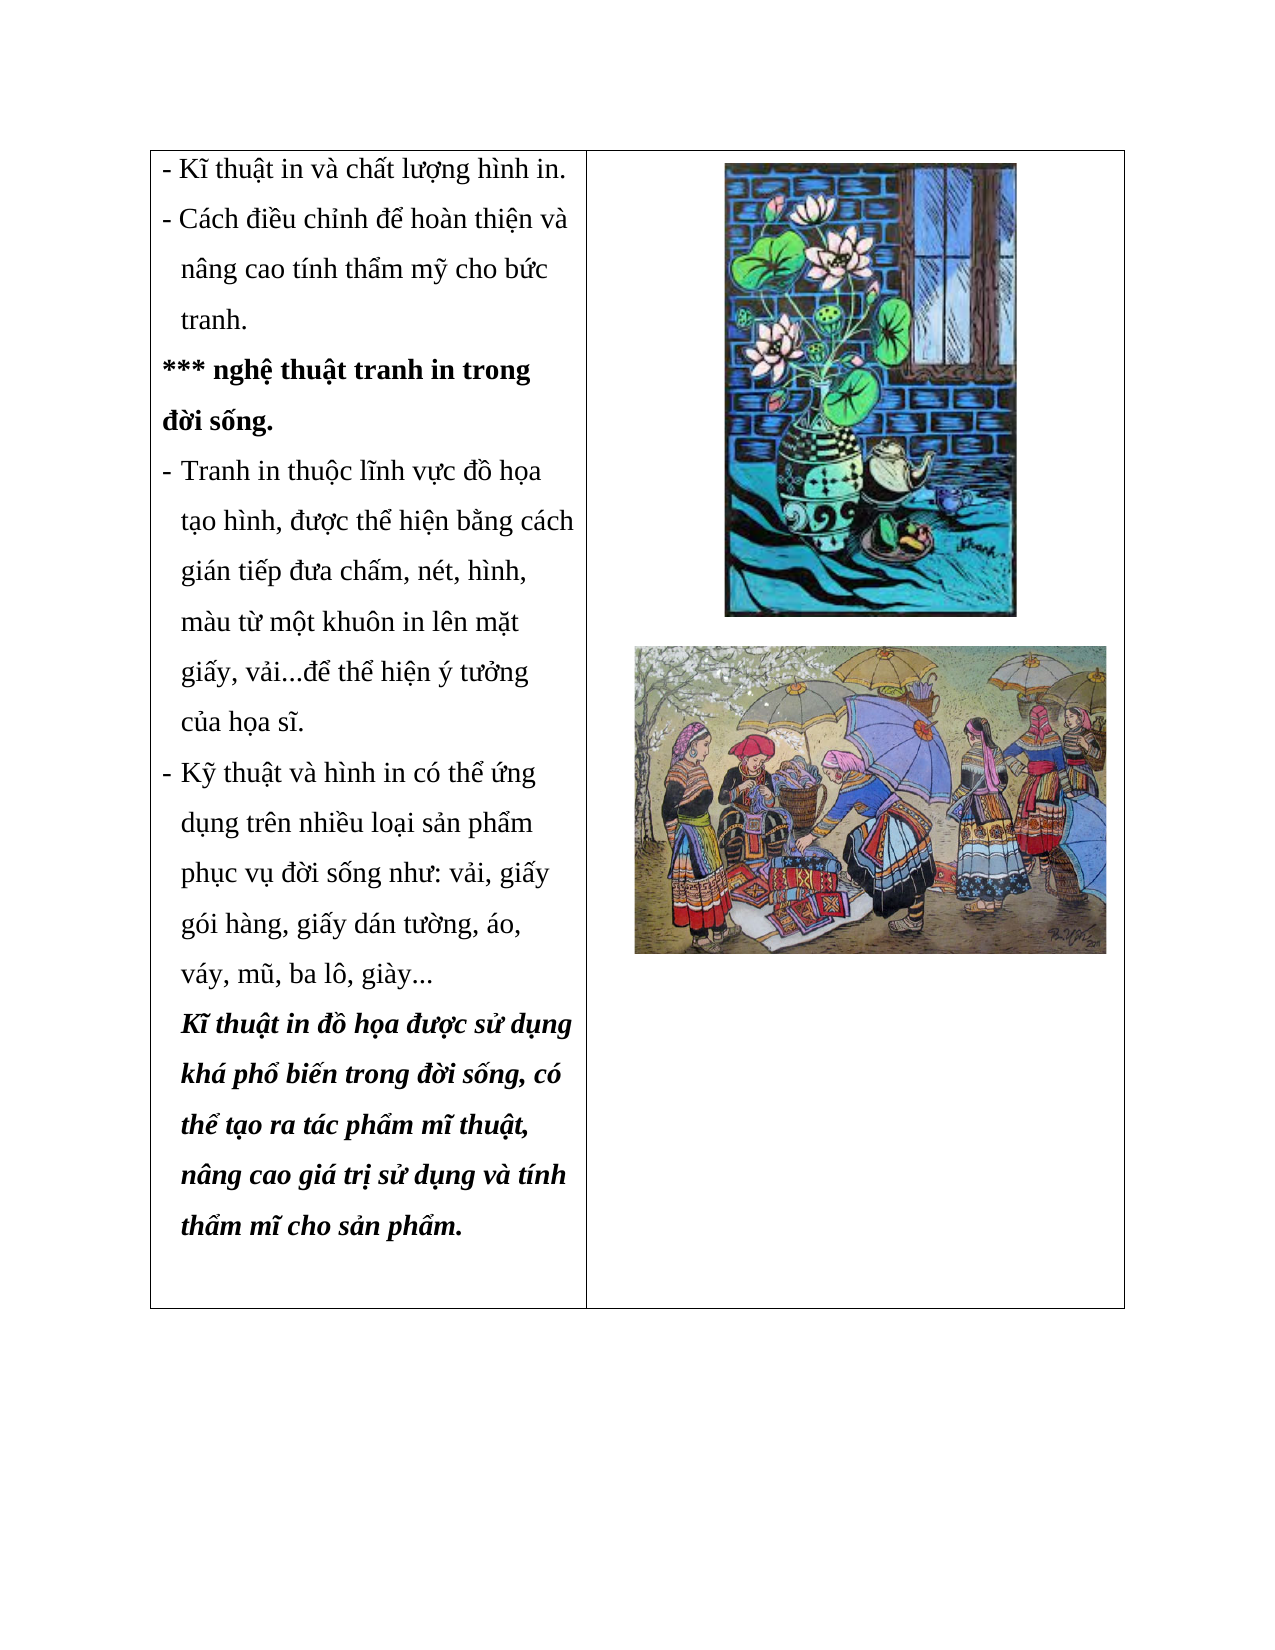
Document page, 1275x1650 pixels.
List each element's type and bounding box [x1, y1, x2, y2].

table_cell [151, 151, 586, 1308]
table_cell [587, 151, 1124, 1308]
picture [634, 646, 1107, 954]
picture [724, 163, 1017, 617]
